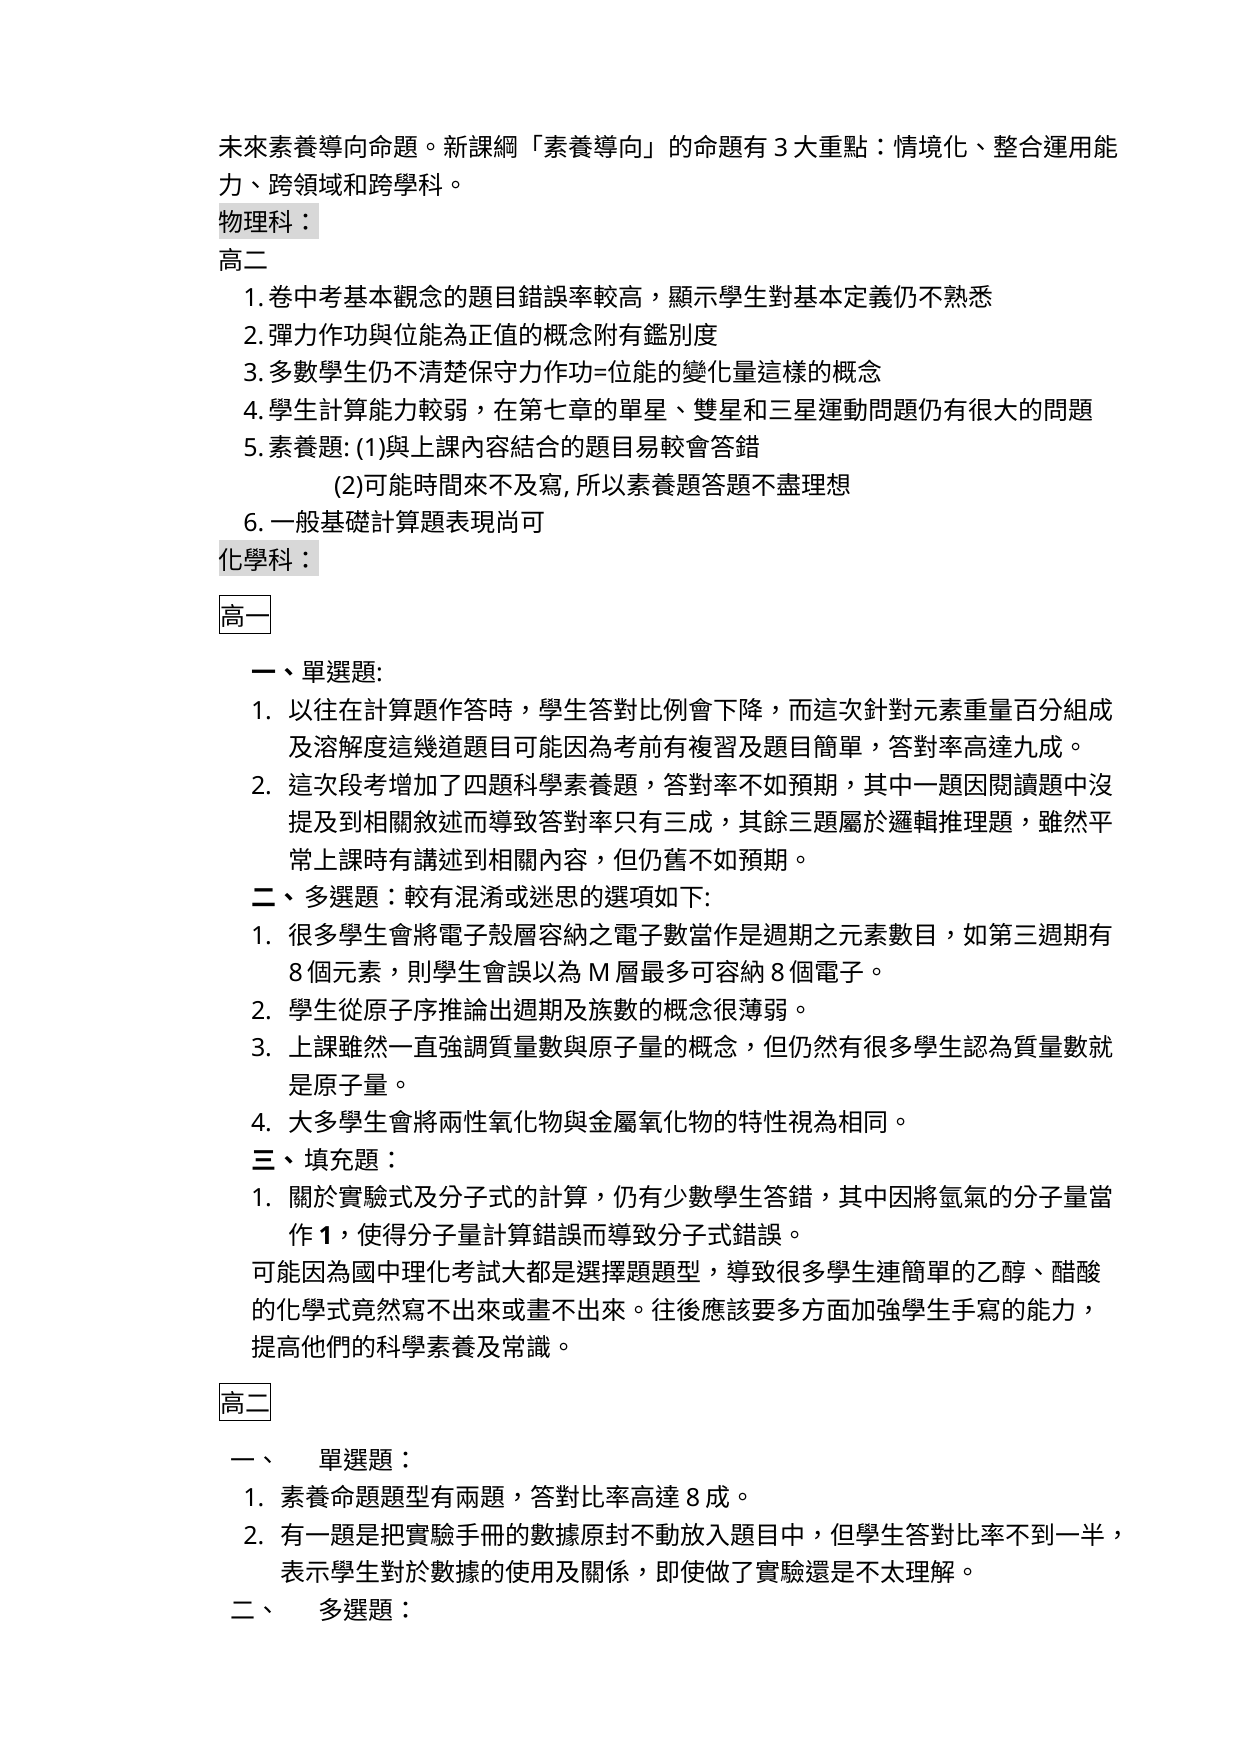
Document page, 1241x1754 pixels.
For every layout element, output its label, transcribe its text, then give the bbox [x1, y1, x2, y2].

text (2)可能時間來不及寫, 所以素養題答題不盡理想 [243, 464, 1122, 502]
list 多數學生仍不清楚保守力作功=位能的變化量這樣的概念 [243, 352, 1122, 389]
list 物理科： [219, 202, 1122, 239]
list 高二 [219, 239, 1122, 277]
list 化學科： [219, 539, 1122, 577]
list 未來素養導向命題。新課綱「素養導向」的命題有3大重點：情境化、整合運用能力、跨領域和跨學科。 [219, 127, 1122, 202]
list 彈力作功與位能為正值的概念附有鑑別度 [243, 314, 1122, 352]
list 學生從原子序推論出週期及族數的概念很薄弱。 [251, 989, 1122, 1027]
list 可能因為國中理化考試大都是選擇題題型，導致很多學生連簡單的乙醇、醋酸的化學式竟然寫不出來或畫不出來。往後應該要多方面加強學生手寫的能力，提高他們的科學素養及常識。 [251, 1252, 1122, 1364]
list 學生計算能力較弱，在第七章的單星、雙星和三星運動問題仍有很大的問題 [243, 389, 1122, 427]
list 素養命題題型有兩題，答對比率高達8成。 [243, 1477, 1122, 1514]
list 高二 [219, 1364, 1122, 1439]
list 單選題： [231, 1439, 1122, 1477]
list 多選題： [231, 1589, 1122, 1627]
text 一、單選題: [251, 652, 1122, 689]
list 素養題: (1)與上課內容結合的題目易較會答錯 [243, 427, 1122, 464]
list 有一題是把實驗手冊的數據原封不動放入題目中，但學生答對比率不到一半，表示學生對於數據的使用及關係，即使做了實驗還是不太理解。 [243, 1514, 1122, 1589]
list 填充題： [251, 1139, 1122, 1177]
list 大多學生會將兩性氧化物與金屬氧化物的特性視為相同。 [251, 1102, 1122, 1139]
list 多選題：較有混淆或迷思的選項如下: [251, 877, 1122, 914]
list 這次段考增加了四題科學素養題，答對率不如預期，其中一題因閱讀題中沒提及到相關敘述而導致答對率只有三成，其餘三題屬於邏輯推理題，雖然平常上課時有講述到相關內容，但仍舊不如預期。 [251, 764, 1122, 877]
list 上課雖然一直強調質量數與原子量的概念，但仍然有很多學生認為質量數就是原子量。 [251, 1027, 1122, 1102]
list 卷中考基本觀念的題目錯誤率較高，顯示學生對基本定義仍不熟悉 [243, 277, 1122, 314]
text 6. 一般基礎計算題表現尚可 [243, 502, 1122, 539]
list 高一 [219, 577, 1122, 652]
list 關於實驗式及分子式的計算，仍有少數學生答錯，其中因將氫氣的分子量當作1，使得分子量計算錯誤而導致分子式錯誤。 [251, 1177, 1122, 1252]
list 很多學生會將電子殼層容納之電子數當作是週期之元素數目，如第三週期有8個元素，則學生會誤以為M層最多可容納8個電子。 [251, 914, 1122, 989]
list 以往在計算題作答時，學生答對比例會下降，而這次針對元素重量百分組成及溶解度這幾道題目可能因為考前有複習及題目簡單，答對率高達九成。 [251, 689, 1122, 764]
